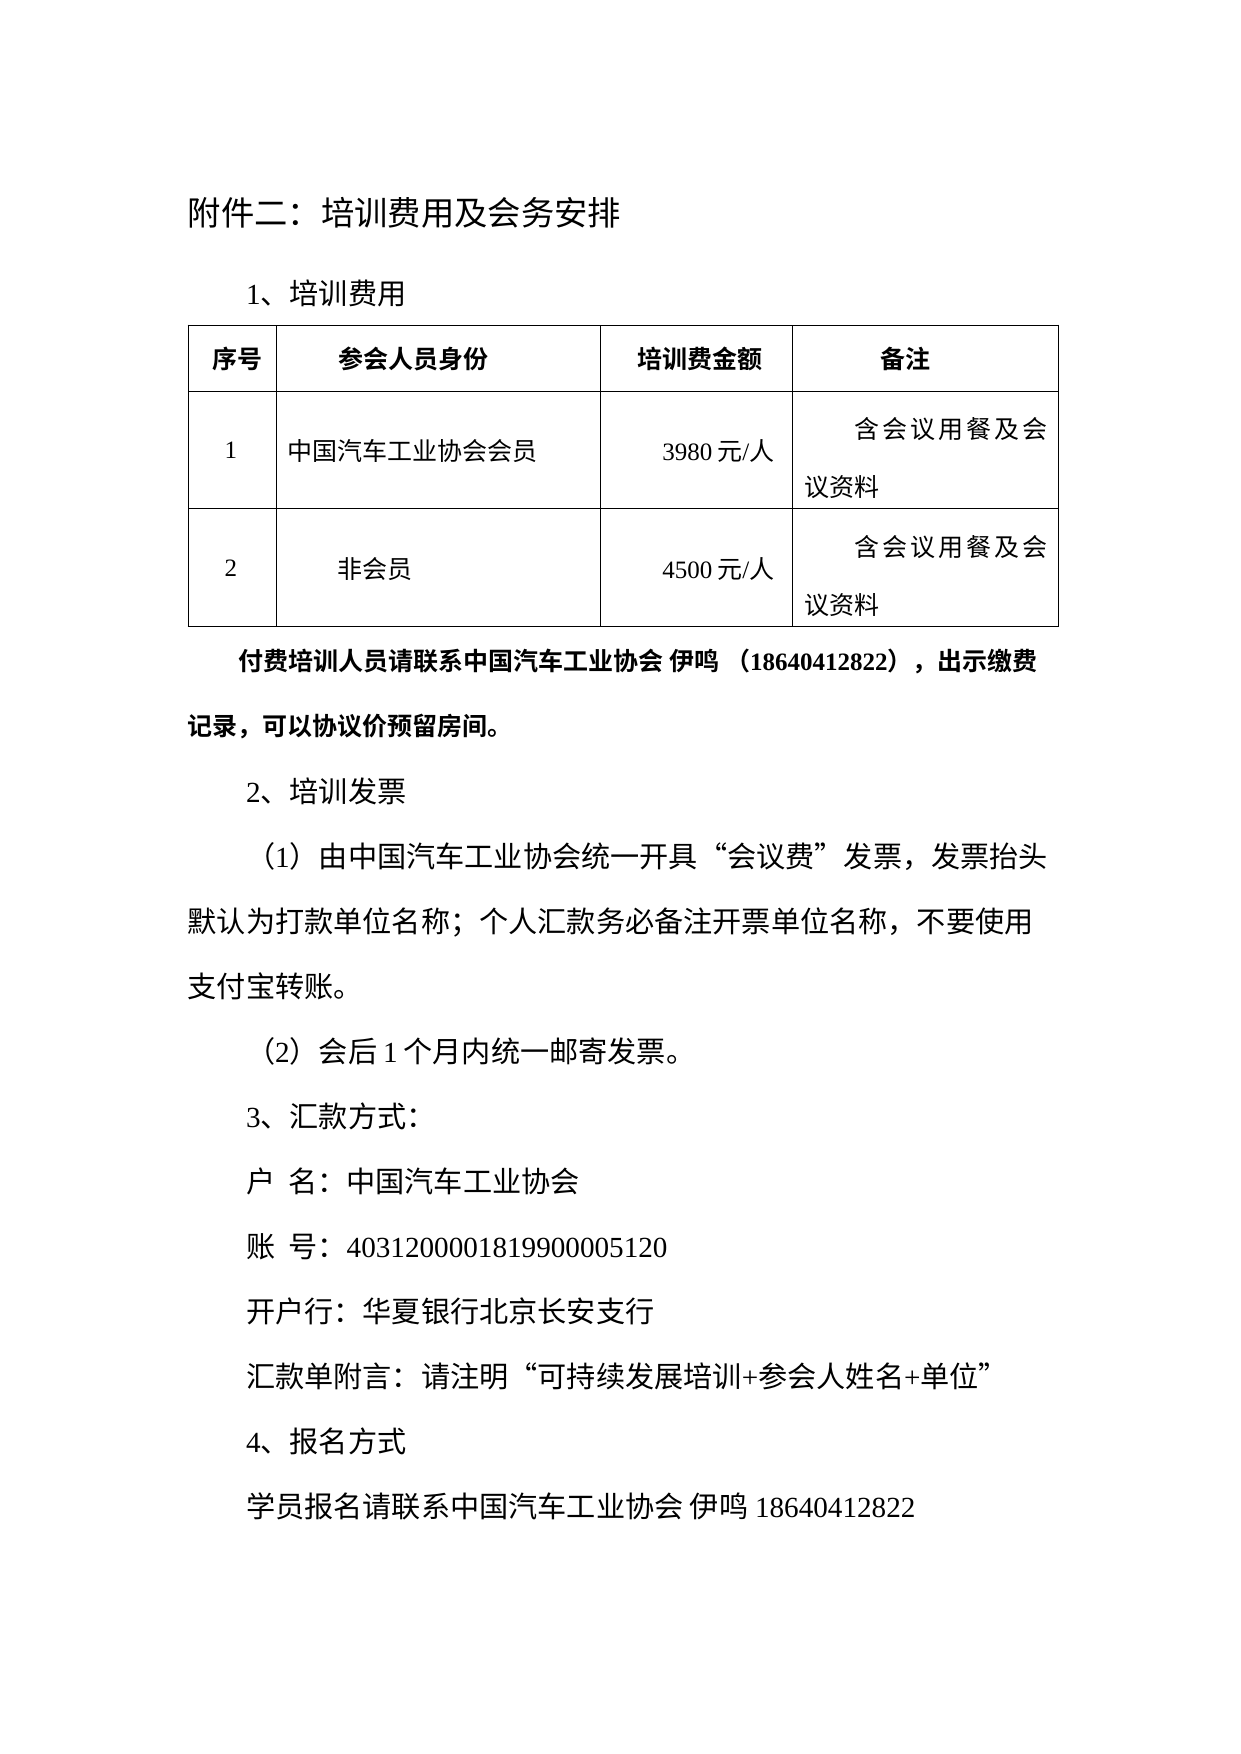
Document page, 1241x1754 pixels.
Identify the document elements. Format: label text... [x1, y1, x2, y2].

text 付费培训人员请联系中国汽车工业协会 伊鸣 （18640412822），出示缴费记录，可以协议价预留房间。 [187, 627, 1053, 757]
table_cell 3980元/人 [601, 392, 792, 508]
text 账 号：4031200001819900005120 [187, 1212, 1053, 1277]
table_header 备注 [793, 326, 1058, 391]
text （2）会后1个月内统一邮寄发票。 [187, 1017, 1053, 1082]
table_header 培训费金额 [601, 326, 792, 391]
table_cell 4500元/人 [601, 509, 792, 626]
table_header 参会人员身份 [277, 326, 600, 391]
table_cell 非会员 [277, 509, 600, 626]
text 3、汇款方式： [187, 1082, 1053, 1147]
text 1、培训费用 [187, 259, 1053, 324]
text 汇款单附言：请注明“可持续发展培训+参会人姓名+单位” [187, 1342, 1053, 1407]
table_cell 1 [189, 392, 276, 508]
text 4、报名方式 [187, 1407, 1053, 1472]
text 附件二：培训费用及会务安排 [187, 178, 1053, 243]
table_cell 2 [189, 509, 276, 626]
text 2、培训发票 [187, 757, 1053, 822]
text 开户行：华夏银行北京长安支行 [187, 1277, 1053, 1342]
text 学员报名请联系中国汽车工业协会 伊鸣 18640412822 [187, 1472, 1053, 1537]
table_cell 中国汽车工业协会会员 [277, 392, 600, 508]
table_header 序号 [189, 326, 276, 391]
table_cell 含会议用餐及会议资料 [793, 509, 1058, 626]
text 户 名：中国汽车工业协会 [187, 1147, 1053, 1212]
table_cell 含会议用餐及会议资料 [793, 392, 1058, 508]
text （1）由中国汽车工业协会统一开具“会议费”发票，发票抬头默认为打款单位名称；个人汇款务必备注开票单位名称，不要使用支付宝转账。 [187, 822, 1053, 1017]
